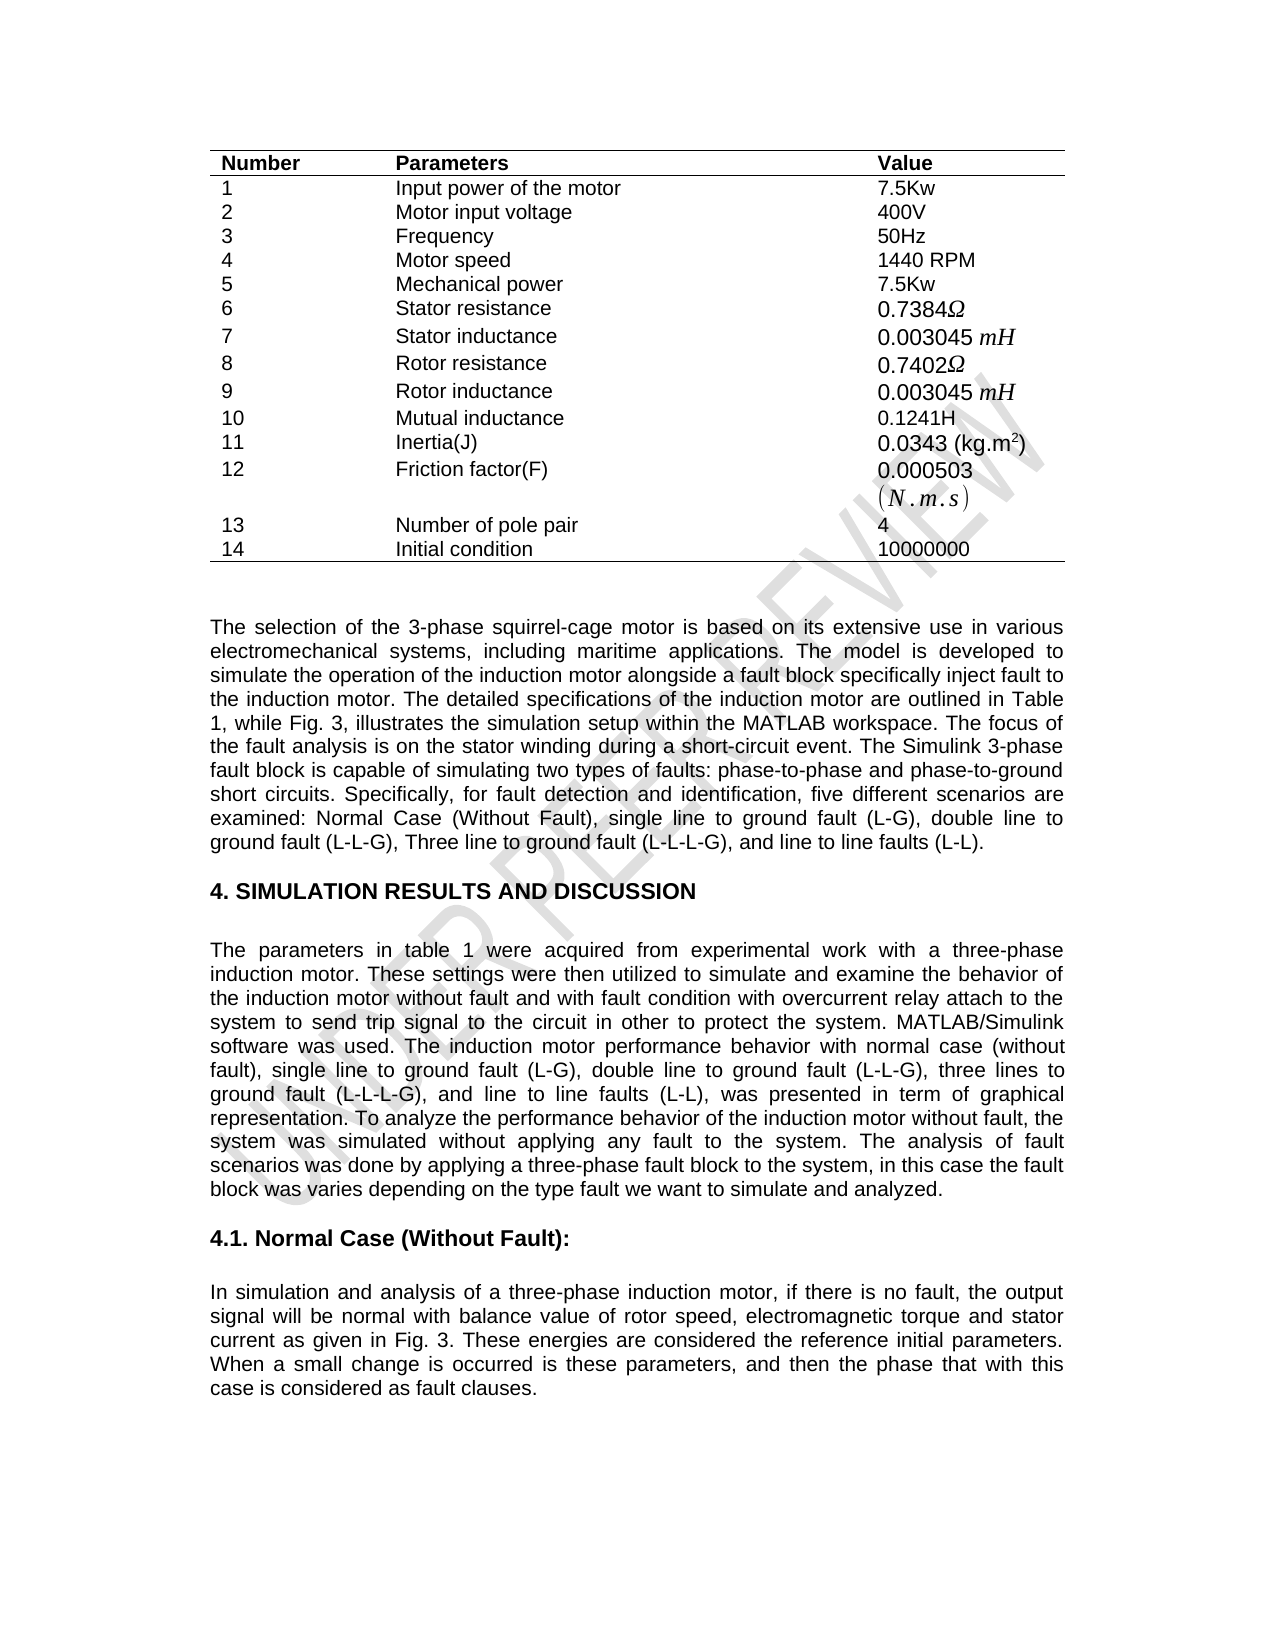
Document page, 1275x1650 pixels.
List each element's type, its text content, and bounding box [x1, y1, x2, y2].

table_cell 4 [866, 513, 1065, 537]
table_header Number [210, 151, 384, 175]
table_header Parameters [384, 151, 866, 175]
table_cell 7.5Kw [866, 176, 1065, 200]
text 4.1. Normal Case (Without Fault): [210, 1225, 1065, 1251]
table_cell 6 [210, 296, 384, 323]
table_cell 7.5Kw [866, 272, 1065, 296]
text The selection of the 3-phase squirrel-cage motor is based on its extensive use in various electromechanical systems, including maritime applications. The model is developed to simulate the operation of the induction motor alongside a fault block specifically inject fault to the induction motor. The detailed specifications of the induction motor are outlined in Table 1, while Fig. 3, illustrates the simulation setup within the MATLAB workspace. The focus of the fault analysis is on the stator winding during a short-circuit event. The Simulink 3-phase fault block is capable of simulating two types of faults: phase-to-phase and phase-to-ground short circuits. Specifically, for fault detection and identification, five different scenarios are examined: Normal Case (Without Fault), single line to ground fault (L-G), double line to ground fault (L-L-G), Three line to ground fault (L-L-L-G), and line to line faults (L-L). [210, 614, 1065, 854]
table_cell 0.0343 (kg.m2) [866, 430, 1065, 457]
table_cell 1 [210, 176, 384, 200]
table_cell 9 [210, 379, 384, 406]
table_cell 400V [866, 200, 1065, 224]
table_cell 4 [210, 248, 384, 272]
table_cell Rotor resistance [384, 351, 866, 379]
text 4. SIMULATION RESULTS AND DISCUSSION [210, 878, 1065, 904]
table_cell Mechanical power [384, 272, 866, 296]
table_cell 8 [210, 351, 384, 379]
table_header Value [866, 151, 1065, 175]
table_cell 0.003045 [866, 324, 1065, 351]
table_cell 0.003045 [866, 379, 1065, 406]
table_cell 12 [210, 457, 384, 513]
table_cell 0.7384 [866, 296, 1065, 323]
table_cell Friction factor(F) [384, 457, 866, 513]
table_cell Mutual inductance [384, 406, 866, 430]
text The parameters in table 1 were acquired from experimental work with a three-phase induction motor. These settings were then utilized to simulate and examine the behavior of the induction motor without fault and with fault condition with overcurrent relay attach to the system to send trip signal to the circuit in other to protect the system. MATLAB/Simulink software was used. The induction motor performance behavior with normal case (without fault), single line to ground fault (L-G), double line to ground fault (L-L-G), three lines to ground fault (L-L-L-G), and line to line faults (L-L), was presented in term of graphical representation. To analyze the performance behavior of the induction motor without fault, the system was simulated without applying any fault to the system. The analysis of fault scenarios was done by applying a three-phase fault block to the system, in this case the fault block was varies depending on the type fault we want to simulate and analyzed. [210, 938, 1065, 1201]
table_cell Rotor inductance [384, 379, 866, 406]
table_cell 13 [210, 513, 384, 537]
table_cell 3 [210, 224, 384, 248]
table_cell 10000000 [866, 537, 1065, 561]
table_cell Stator resistance [384, 296, 866, 323]
table_cell Input power of the motor [384, 176, 866, 200]
table_cell 50Hz [866, 224, 1065, 248]
table_cell 0.1241H [866, 406, 1065, 430]
table_cell Inertia(J) [384, 430, 866, 457]
table_cell 11 [210, 430, 384, 457]
table_cell Frequency [384, 224, 866, 248]
table_cell 7 [210, 324, 384, 351]
table_cell 10 [210, 406, 384, 430]
table_cell 14 [210, 537, 384, 561]
table_cell Stator inductance [384, 324, 866, 351]
table_cell Number of pole pair [384, 513, 866, 537]
table_cell 1440 RPM [866, 248, 1065, 272]
table_cell 0.7402 [866, 351, 1065, 379]
table_cell 0.000503 [866, 457, 1065, 513]
table_cell 5 [210, 272, 384, 296]
table_cell Motor input voltage [384, 200, 866, 224]
text In simulation and analysis of a three-phase induction motor, if there is no fault, the output signal will be normal with balance value of rotor speed, electromagnetic torque and stator current as given in Fig. 3. These energies are considered the reference initial parameters. When a small change is occurred is these parameters, and then the phase that with this case is considered as fault clauses. [210, 1280, 1065, 1400]
table_cell Motor speed [384, 248, 866, 272]
table_cell Initial condition [384, 537, 866, 561]
table_cell 2 [210, 200, 384, 224]
